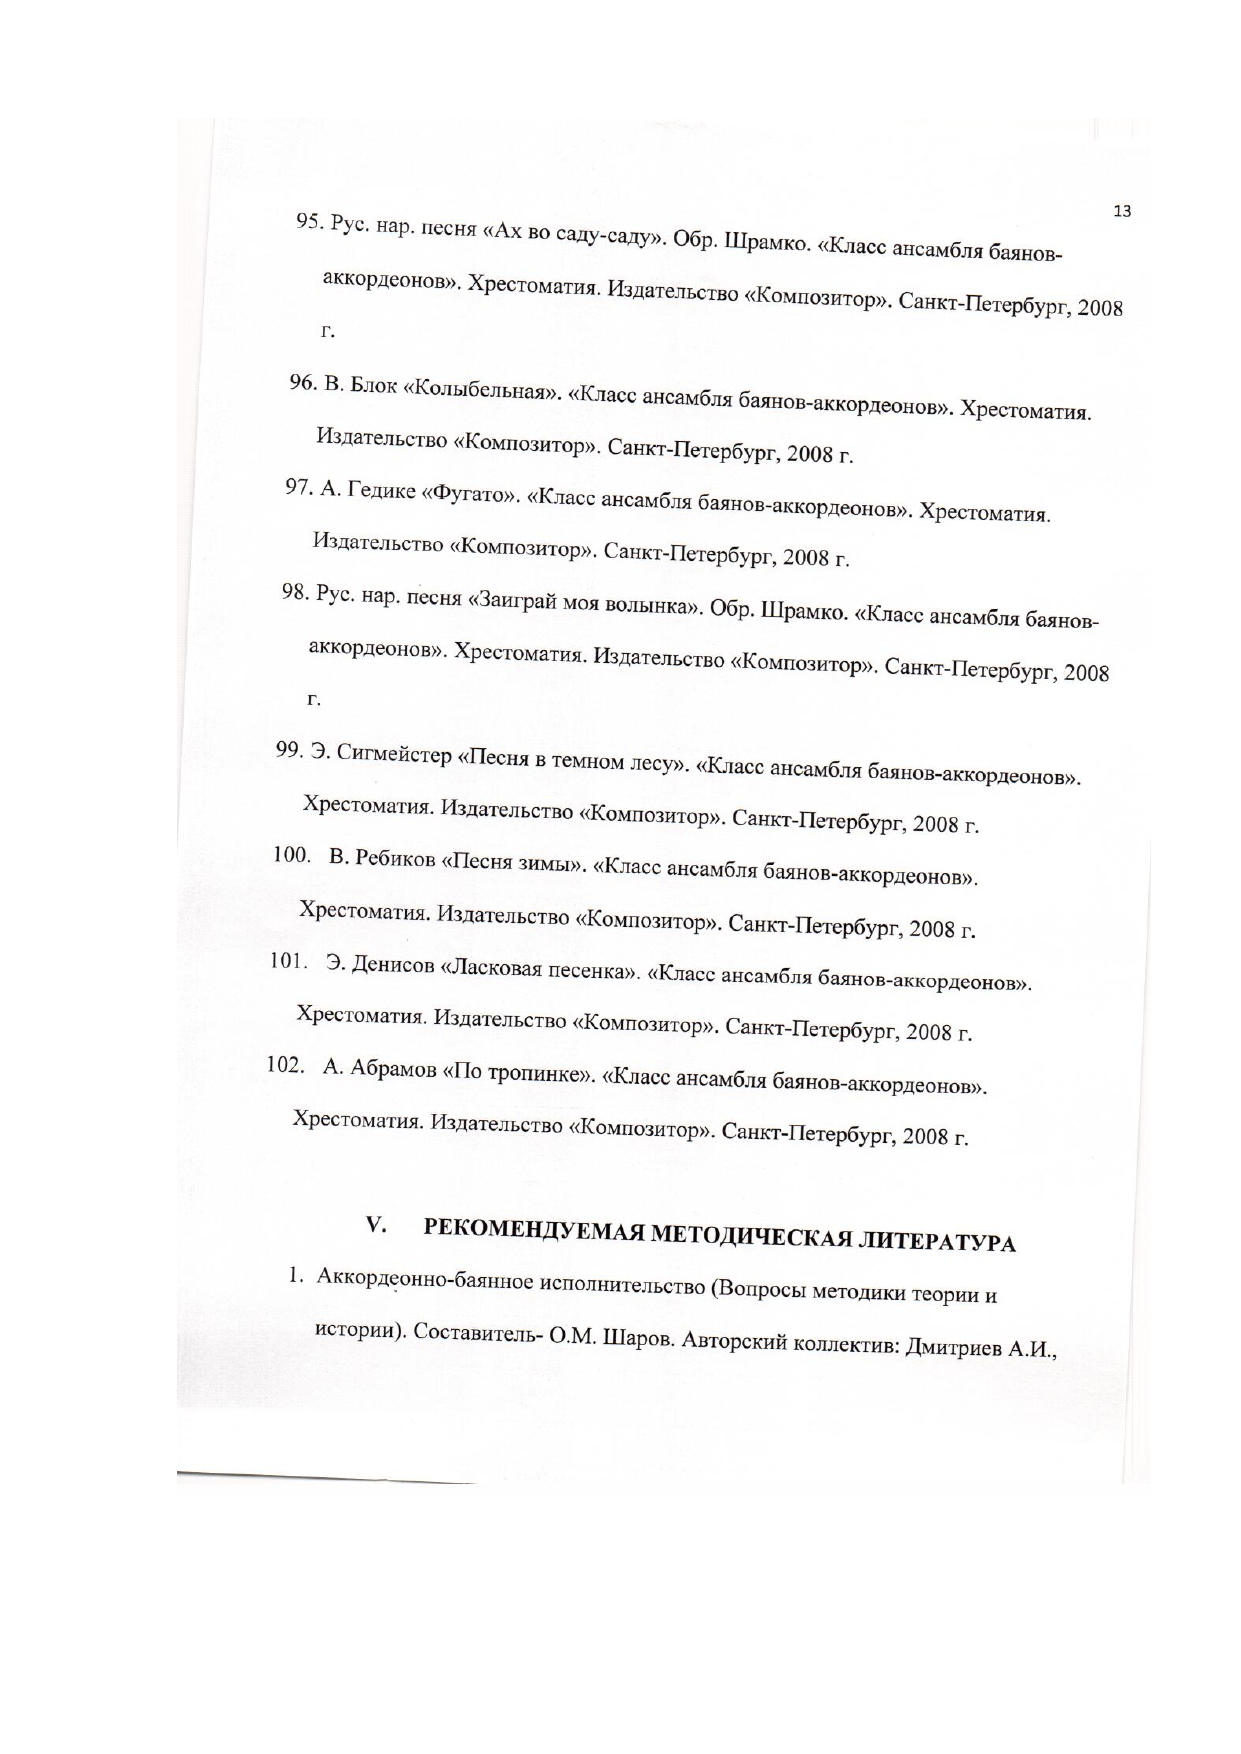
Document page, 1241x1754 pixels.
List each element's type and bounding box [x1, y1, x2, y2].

picture [177, 118, 1151, 1495]
